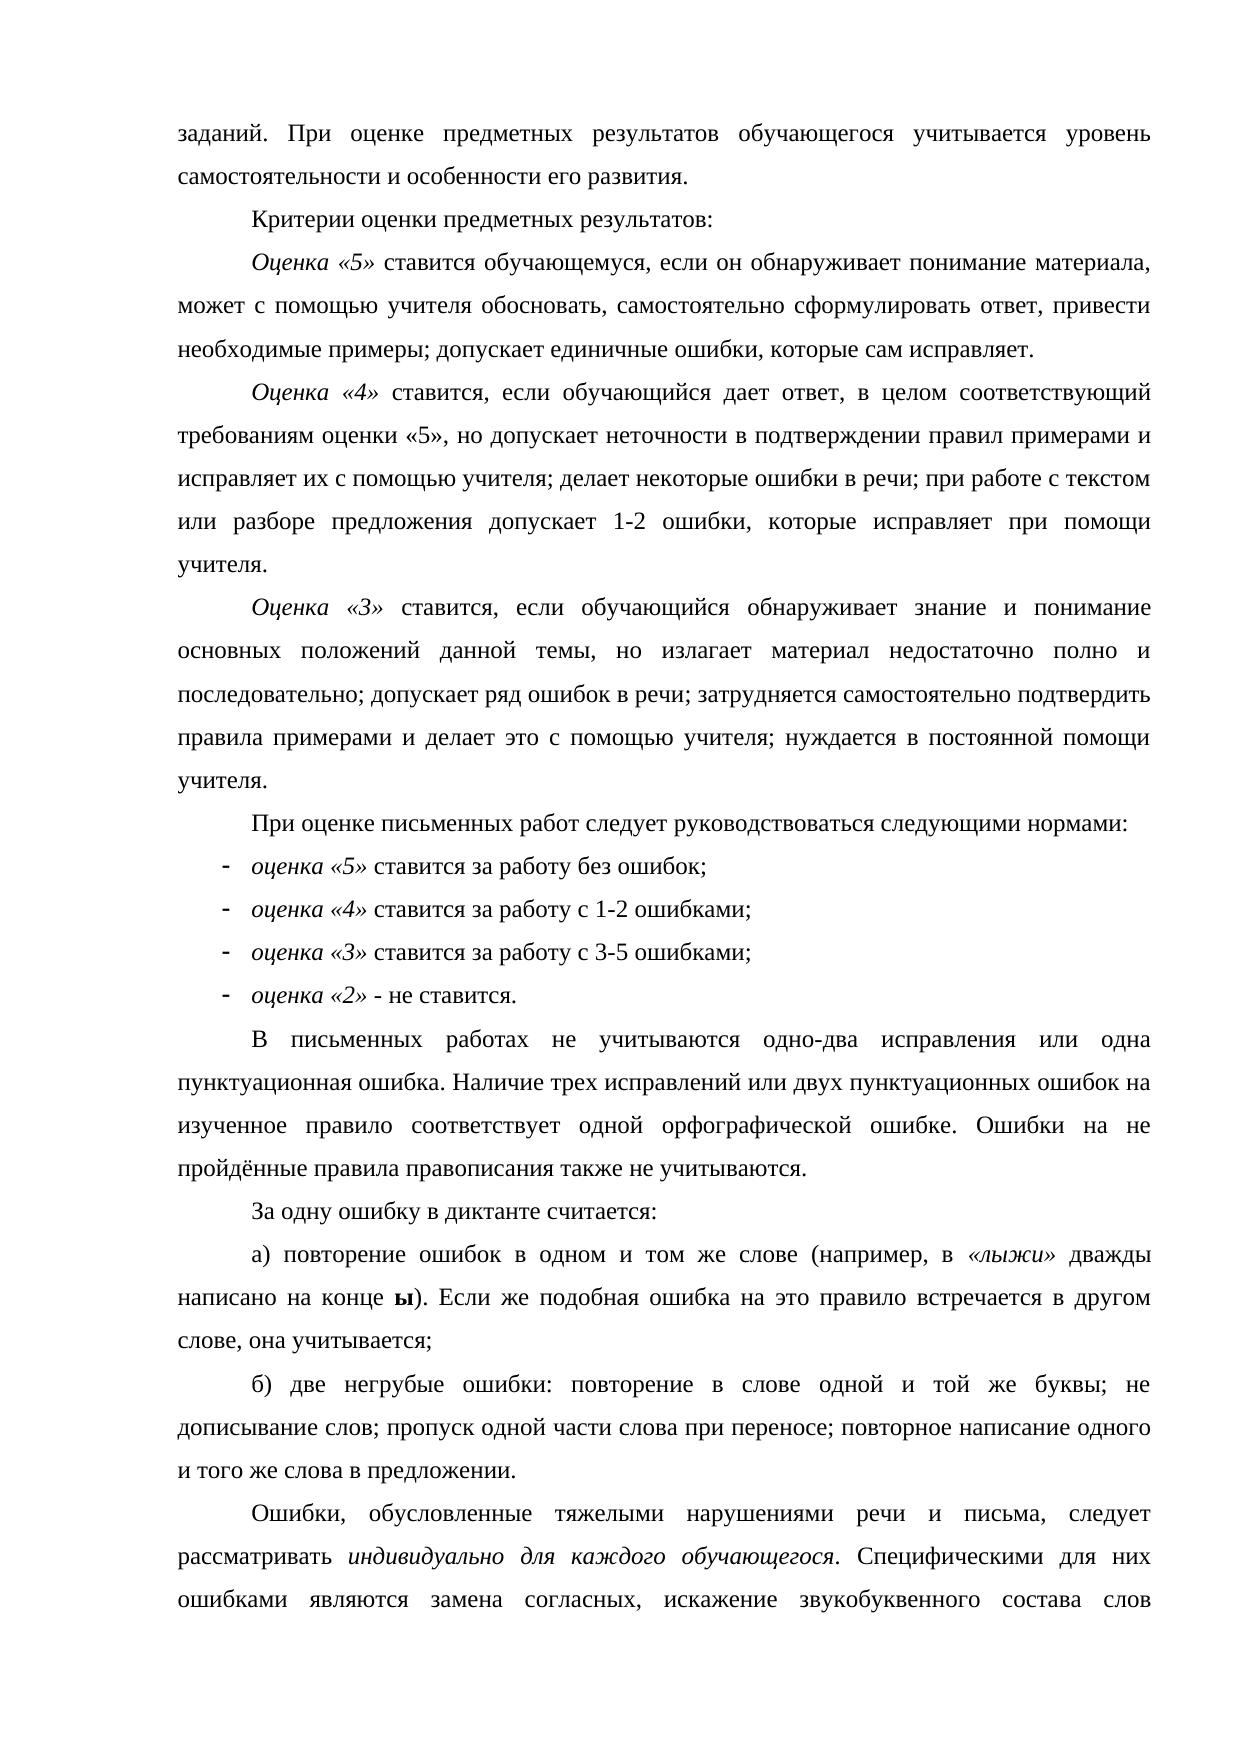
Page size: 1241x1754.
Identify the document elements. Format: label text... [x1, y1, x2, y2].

list оценка «5» ставится за работу без ошибок; [177, 851, 1152, 880]
text В письменных работах не учитываются одно-два исправления или одна пунктуационная ошибка. Наличие трех исправлений или двух пунктуационных ошибок на изученное правило соответствует одной орфографической ошибке. Ошибки на не пройдённые правила правописания также не учитываются. [177, 1024, 1152, 1182]
text При оценке письменных работ следует руководствоваться следующими нормами: [177, 808, 1152, 837]
text Критерии оценки предметных результатов: [177, 204, 1152, 233]
text б) две негрубые ошибки: повторение в слове одной и той же буквы; не дописывание слов; пропуск одной части слова при переносе; повторное написание одного и того же слова в предложении. [177, 1369, 1152, 1484]
text Оценка «4» ставится, если обучающийся дает ответ, в целом соответствующий требованиям оценки «5», но допускает неточности в подтверждении правил примерами и исправляет их с помощью учителя; делает некоторые ошибки в речи; при работе с текстом или разборе предложения допускает 1-2 ошибки, которые исправляет при помощи учителя. [177, 377, 1152, 578]
list оценка «3» ставится за работу с 3-5 ошибками; [177, 937, 1152, 966]
text За одну ошибку в диктанте считается: [177, 1196, 1152, 1225]
text Оценка «3» ставится, если обучающийся обнаруживает знание и понимание основных положений данной темы, но излагает материал недостаточно полно и последовательно; допускает ряд ошибок в речи; затрудняется самостоятельно подтвердить правила примерами и делает это с помощью учителя; нуждается в постоянной помощи учителя. [177, 592, 1152, 794]
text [177, 118, 1152, 190]
list оценка «4» ставится за работу с 1-2 ошибками; [177, 894, 1152, 923]
text Оценка «5» ставится обучающемуся, если он обнаруживает понимание материала, может с помощью учителя обосновать, самостоятельно сформулировать ответ, привести необходимые примеры; допускает единичные ошибки, которые сам исправляет. [177, 247, 1152, 362]
list оценка «2» - не ставится. [177, 981, 1152, 1009]
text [177, 1498, 1152, 1613]
text а) повторение ошибок в одном и том же слове (например, в «лыжи» дважды написано на конце ы). Если же подобная ошибка на это правило встречается в другом слове, она учитывается; [177, 1239, 1152, 1354]
